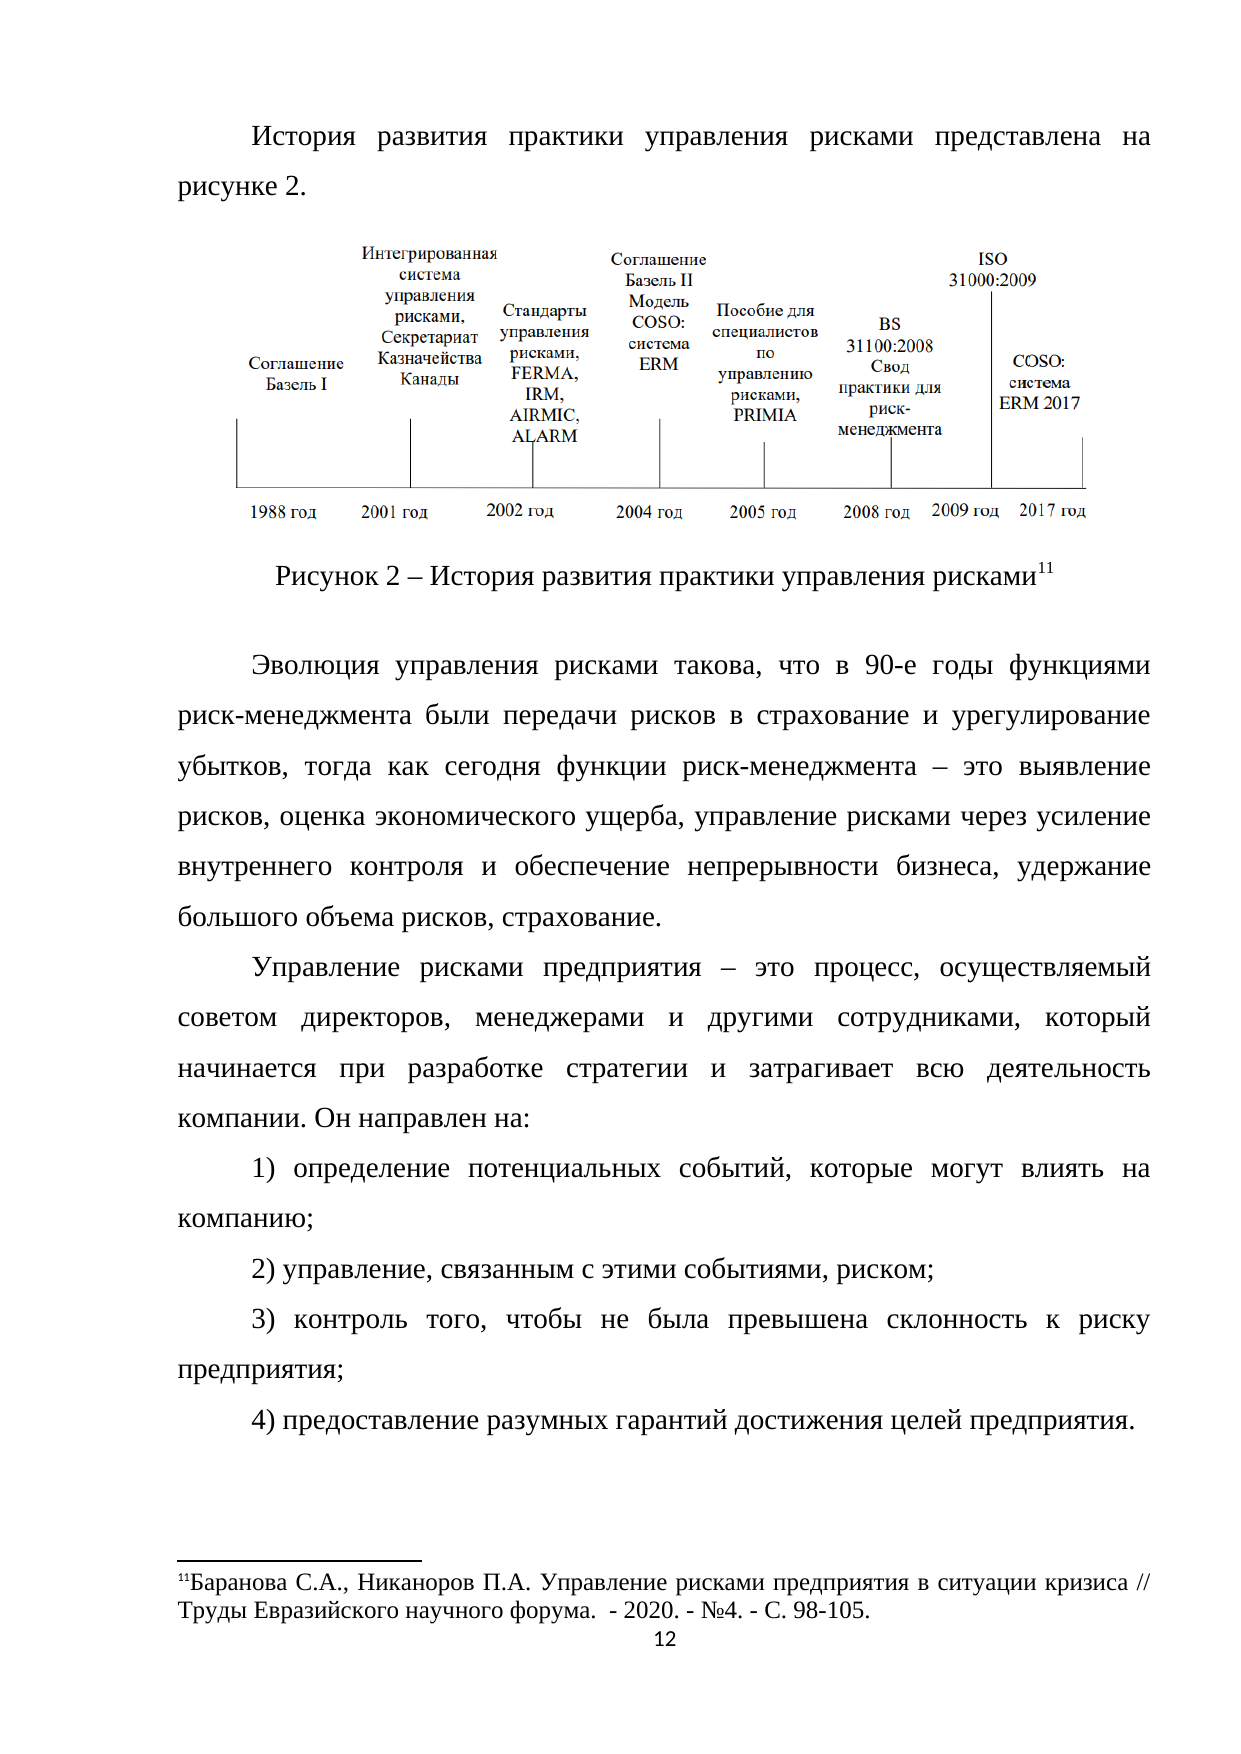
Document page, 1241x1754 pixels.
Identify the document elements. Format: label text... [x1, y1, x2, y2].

text 4) предоставление разумных гарантий достижения целей предприятия. [177, 1402, 1152, 1435]
text 1) определение потенциальных событий, которые могут влиять на компанию; [177, 1150, 1152, 1234]
text Управление рисками предприятия – это процесс, осуществляемый советом директоров, менеджерами и другими сотрудниками, который начинается при разработке стратегии и затрагивает всю деятельность компании. Он направлен на: [177, 949, 1152, 1133]
text Эволюция управления рисками такова, что в 90-е годы функциями риск-менеджмента были передачи рисков в страхование и урегулирование убытков, тогда как сегодня функции риск-менеджмента – это выявление рисков, оценка экономического ущерба, управление рисками через усиление внутреннего контроля и обеспечение непрерывности бизнеса, удержание большого объема рисков, страхование. [177, 647, 1152, 932]
text Рисунок 2 – История развития практики управления рисками [177, 558, 1152, 633]
text История развития практики управления рисками представлена на рисунке 2. [177, 118, 1152, 202]
text 3) контроль того, чтобы не была превышена склонность к риску предприятия; [177, 1301, 1152, 1385]
text 2) управление, связанным с этими событиями, риском; [177, 1251, 1152, 1284]
picture [218, 218, 1110, 544]
